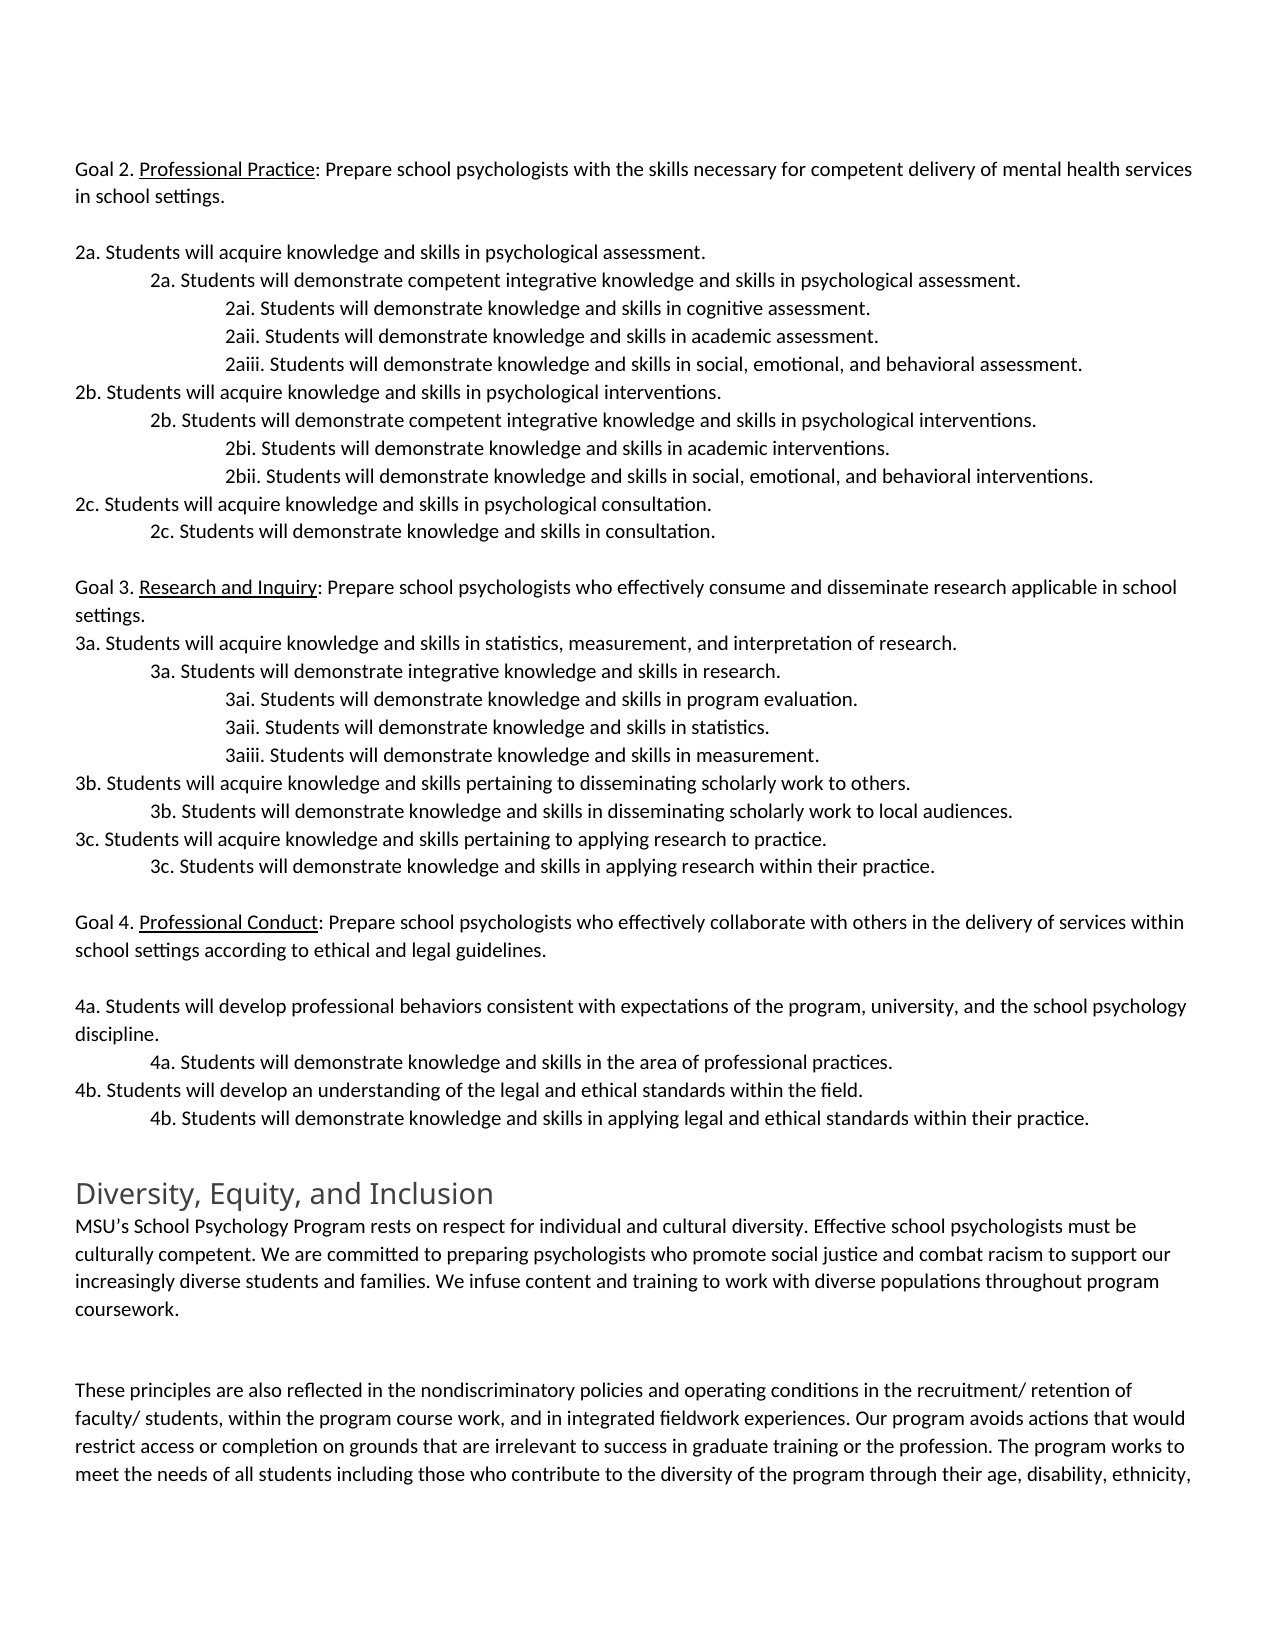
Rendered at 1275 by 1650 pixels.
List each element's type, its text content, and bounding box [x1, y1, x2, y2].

text 3aiii. Students will demonstrate knowledge and skills in measurement. [75, 742, 1200, 767]
text 2aii. Students will demonstrate knowledge and skills in academic assessment. [150, 323, 1200, 349]
text 2aiii. Students will demonstrate knowledge and skills in social, emotional, and behavioral assessment. [225, 351, 1200, 377]
text 4b. Students will demonstrate knowledge and skills in applying legal and ethical standards within their practice. [150, 1105, 1200, 1130]
text 3c. Students will acquire knowledge and skills pertaining to applying research to practice. [75, 826, 1200, 851]
text Goal 3. Research and Inquiry: Prepare school psychologists who effectively consume and disseminate research applicable in school settings. [75, 574, 1200, 628]
text 2b. Students will demonstrate competent integrative knowledge and skills in psychological interventions. [150, 407, 1200, 432]
text 2a. Students will acquire knowledge and skills in psychological assessment. [75, 239, 1200, 265]
subtitle Diversity, Equity, and Inclusion [75, 1173, 1200, 1213]
text 4a. Students will demonstrate knowledge and skills in the area of professional practices. [75, 1049, 1200, 1074]
text MSU’s School Psychology Program rests on respect for individual and cultural diversity. Effective school psychologists must be culturally competent. We are committed to preparing psychologists who promote social justice and combat racism to support our increasingly diverse students and families. We infuse content and training to work with diverse populations throughout program coursework. [75, 1213, 1200, 1322]
text 3ai. Students will demonstrate knowledge and skills in program evaluation. [150, 686, 1200, 712]
text Goal 2. Professional Practice: Prepare school psychologists with the skills necessary for competent delivery of mental health services in school settings. [75, 156, 1200, 209]
text 3aii. Students will demonstrate knowledge and skills in statistics. [75, 714, 1200, 739]
text 3c. Students will demonstrate knowledge and skills in applying research within their practice. [75, 854, 1200, 879]
text 2ai. Students will demonstrate knowledge and skills in cognitive assessment. [150, 295, 1200, 321]
text 4b. Students will develop an understanding of the legal and ethical standards within the field. [75, 1077, 1200, 1102]
text 2bi. Students will demonstrate knowledge and skills in academic interventions. [150, 435, 1200, 460]
text 4a. Students will develop professional behaviors consistent with expectations of the program, university, and the school psychology discipline. [75, 993, 1200, 1047]
text 2b. Students will acquire knowledge and skills in psychological interventions. [75, 379, 1200, 404]
text 2c. Students will demonstrate knowledge and skills in consultation. [75, 519, 1200, 544]
text Goal 4. Professional Conduct: Prepare school psychologists who effectively collaborate with others in the delivery of services within school settings according to ethical and legal guidelines. [75, 909, 1200, 963]
text 3a. Students will demonstrate integrative knowledge and skills in research. [75, 658, 1200, 684]
text 3b. Students will demonstrate knowledge and skills in disseminating scholarly work to local audiences. [75, 798, 1200, 823]
text 3b. Students will acquire knowledge and skills pertaining to disseminating scholarly work to others. [75, 770, 1200, 795]
text 2c. Students will acquire knowledge and skills in psychological consultation. [75, 491, 1200, 516]
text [75, 1377, 1200, 1487]
text 3a. Students will acquire knowledge and skills in statistics, measurement, and interpretation of research. [75, 630, 1200, 656]
text 2a. Students will demonstrate competent integrative knowledge and skills in psychological assessment. [75, 267, 1200, 293]
text 2bii. Students will demonstrate knowledge and skills in social, emotional, and behavioral interventions. [225, 463, 1200, 488]
